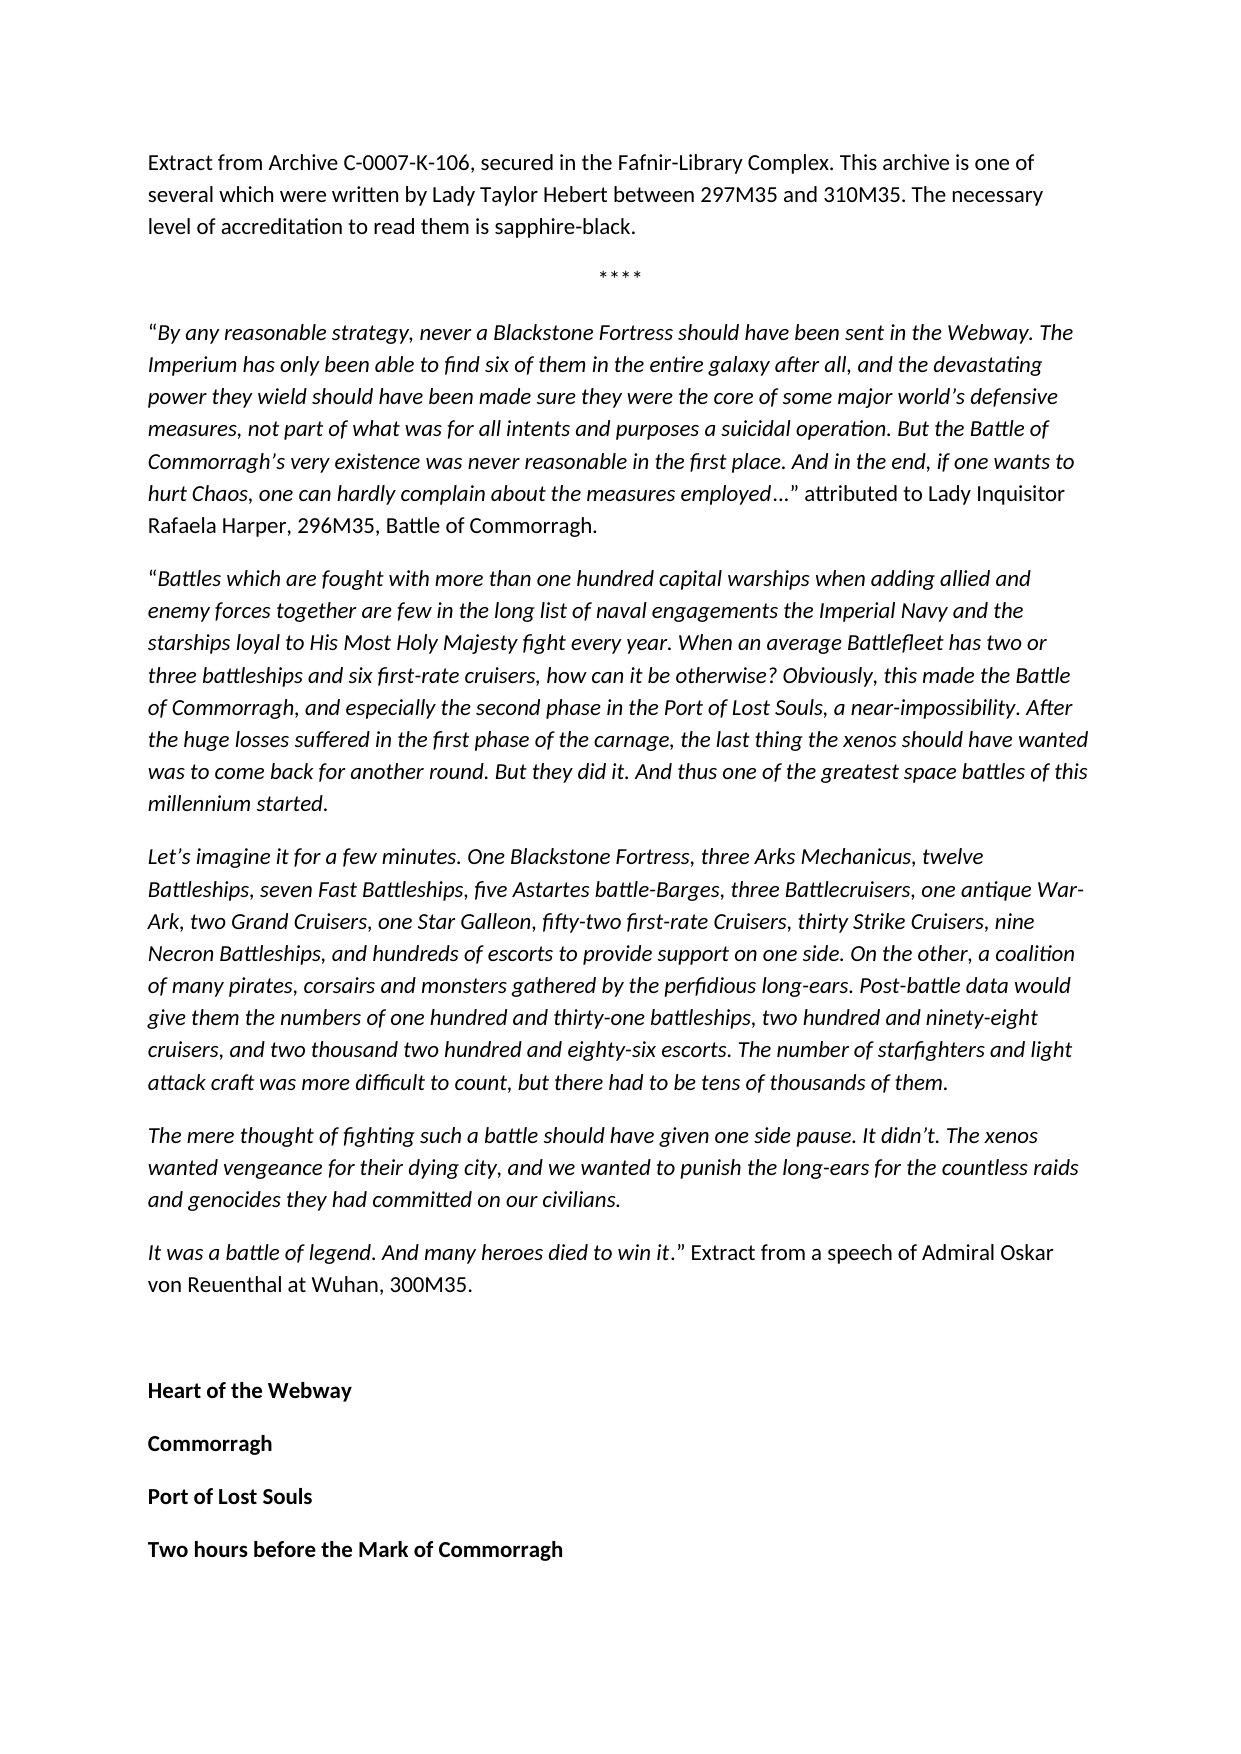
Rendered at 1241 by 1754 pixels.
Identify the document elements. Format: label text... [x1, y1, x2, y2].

text It was a battle of legend. And many heroes died to win it.” Extract from a speech of Admiral Oskar von Reuenthal at Wuhan, 300M35. [148, 1238, 1093, 1298]
text “By any reasonable strategy, never a Blackstone Fortress should have been sent in the Webway. The Imperium has only been able to find six of them in the entire galaxy after all, and the devastating power they wield should have been made sure they were the core of some major world’s defensive measures, not part of what was for all intents and purposes a suicidal operation. But the Battle of Commorragh’s very existence was never reasonable in the first place. And in the end, if one wants to hurt Chaos, one can hardly complain about the measures employed...” attributed to Lady Inquisitor Rafaela Harper, 296M35, Battle of Commorragh. [148, 318, 1093, 539]
text **** [148, 265, 1093, 293]
text Port of Lost Souls [148, 1482, 1093, 1511]
text Commorragh [148, 1429, 1093, 1457]
text “Battles which are fought with more than one hundred capital warships when adding allied and enemy forces together are few in the long list of naval engagements the Imperial Navy and the starships loyal to His Most Holy Majesty fight every year. When an average Battlefleet has two or three battleships and six first-rate cruisers, how can it be otherwise? Obviously, this made the Battle of Commorragh, and especially the second phase in the Port of Lost Souls, a near-impossibility. After the huge losses suffered in the first phase of the carnage, the last thing the xenos should have wanted was to come back for another round. But they did it. And thus one of the greatest space battles of this millennium started. [148, 564, 1093, 817]
text Heart of the Webway [148, 1376, 1093, 1404]
text The mere thought of fighting such a battle should have given one side pause. It didn’t. The xenos wanted vengeance for their dying city, and we wanted to punish the long-ears for the countless raids and genocides they had committed on our civilians. [148, 1121, 1093, 1213]
text Let’s imagine it for a few minutes. One Blackstone Fortress, three Arks Mechanicus, twelve Battleships, seven Fast Battleships, five Astartes battle-Barges, three Battlecruisers, one antique War-Ark, two Grand Cruisers, one Star Galleon, fifty-two first-rate Cruisers, thirty Strike Cruisers, nine Necron Battleships, and hundreds of escorts to provide support on one side. On the other, a coalition of many pirates, corsairs and monsters gathered by the perfidious long-ears. Post-battle data would give them the numbers of one hundred and thirty-one battleships, two hundred and ninety-eight cruisers, and two thousand two hundred and eighty-six escorts. The number of starfighters and light attack craft was more difficult to count, but there had to be tens of thousands of them. [148, 842, 1093, 1096]
text Two hours before the Mark of Commorragh [148, 1536, 1093, 1563]
text Extract from Archive C-0007-K-106, secured in the Fafnir-Library Complex. This archive is one of several which were written by Lady Taylor Hebert between 297M35 and 310M35. The necessary level of accreditation to read them is sapphire-black. [148, 148, 1093, 240]
